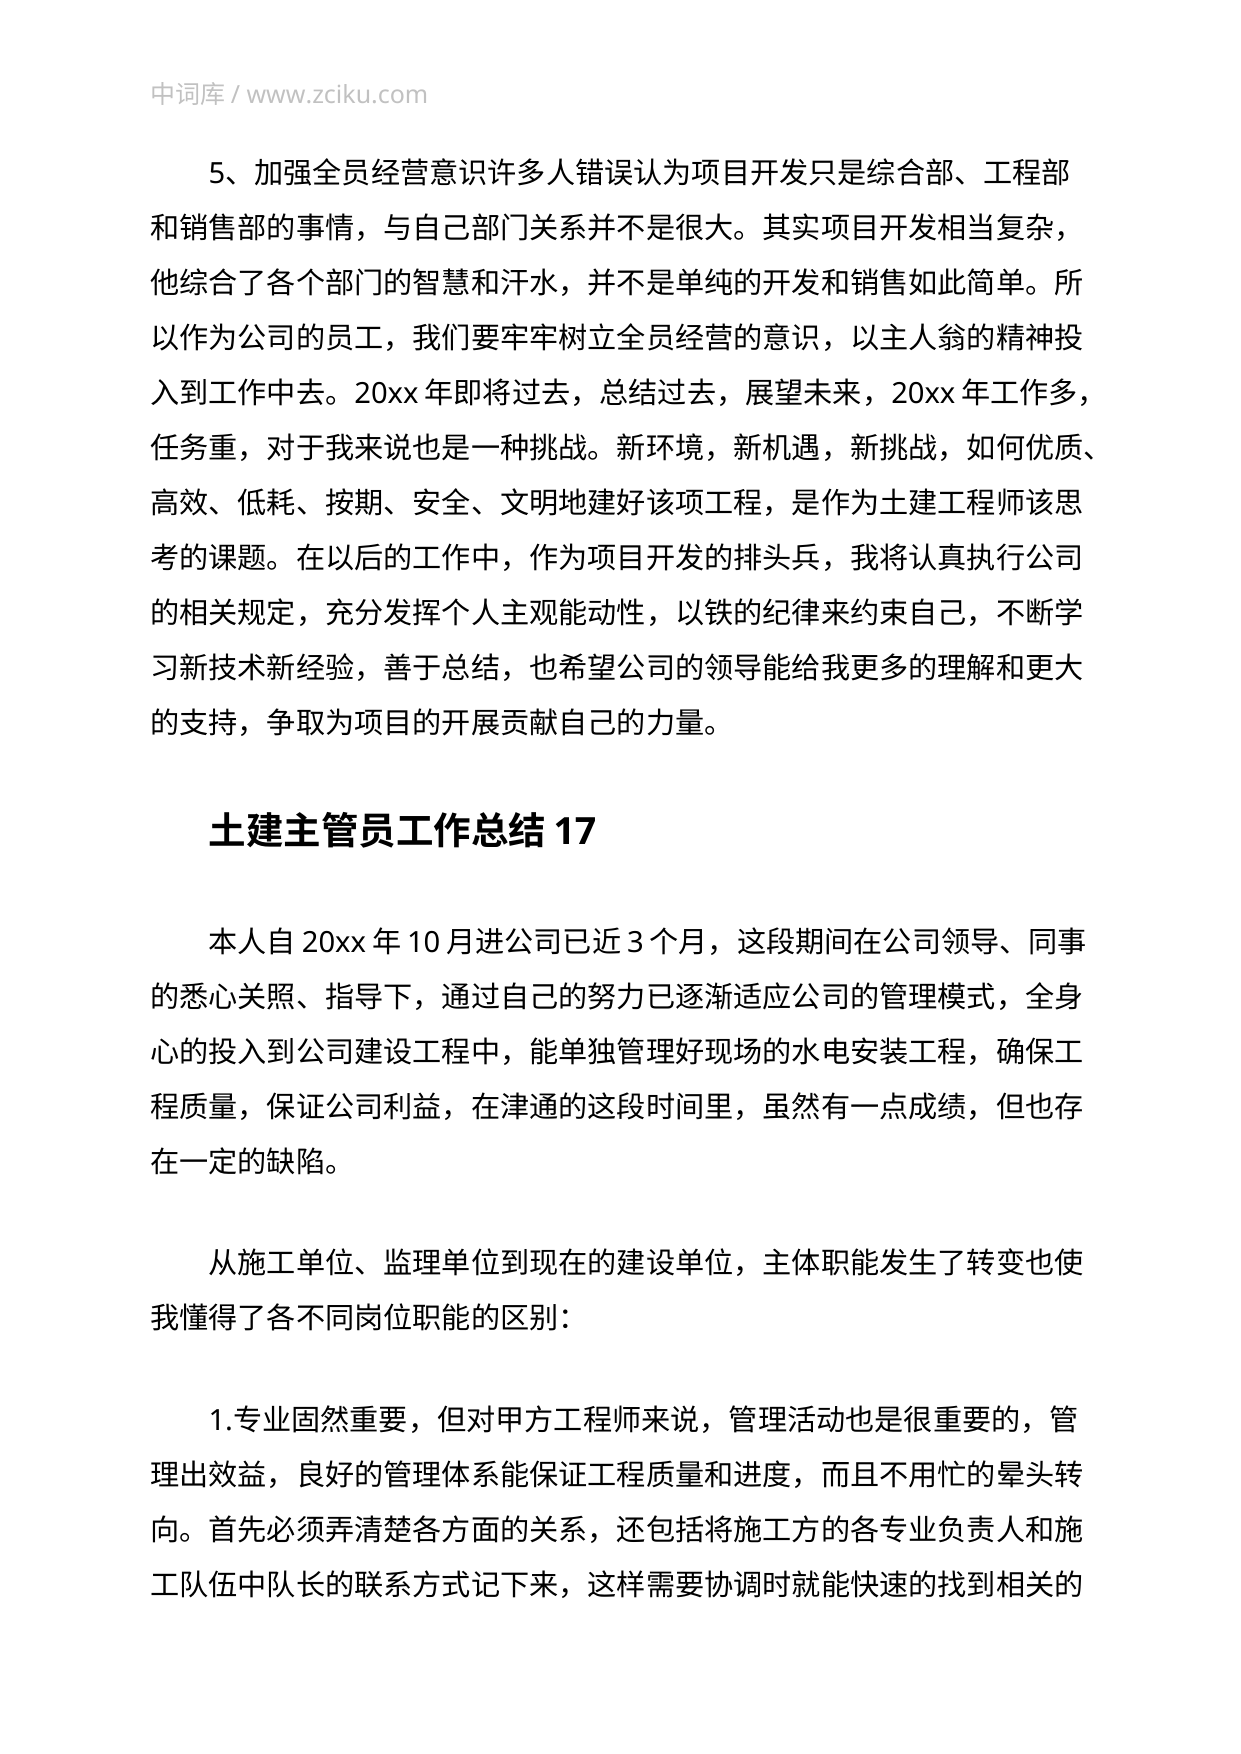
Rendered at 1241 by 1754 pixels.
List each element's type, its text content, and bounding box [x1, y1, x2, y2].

text 土建主管员工作总结17 [150, 801, 1090, 855]
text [150, 1397, 1090, 1604]
text 从施工单位、监理单位到现在的建设单位，主体职能发生了转变也使我懂得了各不同岗位职能的区别： [150, 1240, 1090, 1337]
text 本人自20xx年10月进公司已近3个月，这段期间在公司领导、同事的悉心关照、指导下，通过自己的努力已逐渐适应公司的管理模式，全身心的投入到公司建设工程中，能单独管理好现场的水电安装工程，确保工程质量，保证公司利益，在津通的这段时间里，虽然有一点成绩，但也存在一定的缺陷。 [150, 918, 1090, 1181]
text 5、加强全员经营意识许多人错误认为项目开发只是综合部、工程部和销售部的事情，与自己部门关系并不是很大。其实项目开发相当复杂，他综合了各个部门的智慧和汗水，并不是单纯的开发和销售如此简单。所以作为公司的员工，我们要牢牢树立全员经营的意识，以主人翁的精神投入到工作中去。20xx年即将过去，总结过去，展望未来，20xx年工作多，任务重，对于我来说也是一种挑战。新环境，新机遇，新挑战，如何优质、高效、低耗、按期、安全、文明地建好该项工程，是作为土建工程师该思考的课题。在以后的工作中，作为项目开发的排头兵，我将认真执行公司的相关规定，充分发挥个人主观能动性，以铁的纪律来约束自己，不断学习新技术新经验，善于总结，也希望公司的领导能给我更多的理解和更大的支持，争取为项目的开展贡献自己的力量。 [150, 150, 1090, 741]
